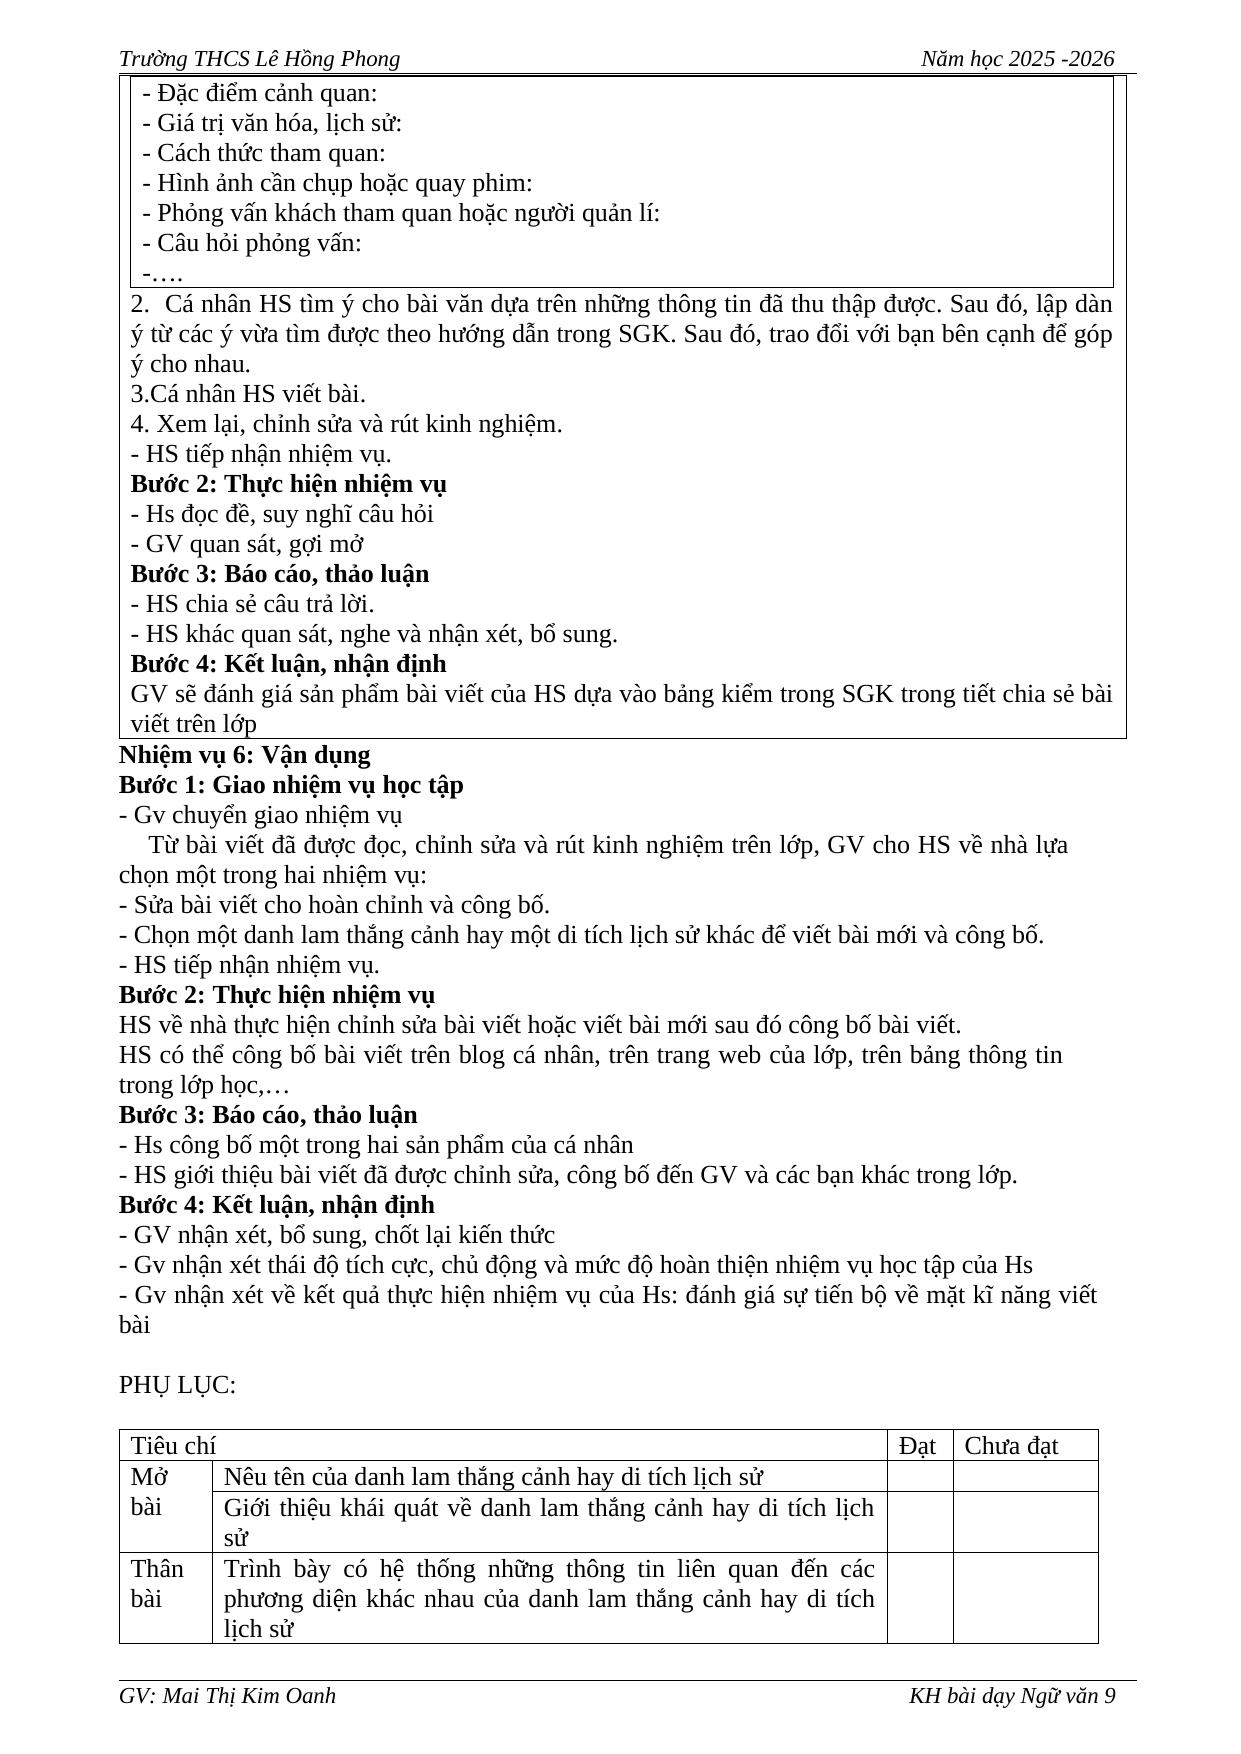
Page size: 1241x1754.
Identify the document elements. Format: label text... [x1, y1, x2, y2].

text Nhiệm vụ 6: Vận dụng [118, 739, 1137, 769]
table_header Bước 1: Giao nhiệm vụ học tập - Gv chuyển giao nhiệm vụ Từ bài viết đã được đọc, chỉnh sửa và rút kinh nghiệm trên lớp, GV cho HS về nhà lựa chọn một trong hai nhiệm vụ: - Sửa bài viết cho hoàn chỉnh và công bố. - Chọn một danh lam thắng cảnh hay một di tích lịch sử khác để viết bài mới và công bố. - HS tiếp nhận nhiệm vụ. Bước 2: Thực hiện nhiệm vụ HS về nhà thực hiện chỉnh sửa bài viết hoặc viết bài mới sau đó công bố bài viết. HS có thể công bố bài viết trên blog cá nhân, trên trang web của lớp, trên bảng thông tin trong lớp học,… Bước 3: Báo cáo, thảo luận - Hs công bố một trong hai sản phẩm của cá nhân - HS giới thiệu bài viết đã được chỉnh sửa, công bố đến GV và các bạn khác trong lớp. [107, 769, 1082, 1189]
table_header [120, 76, 1126, 738]
